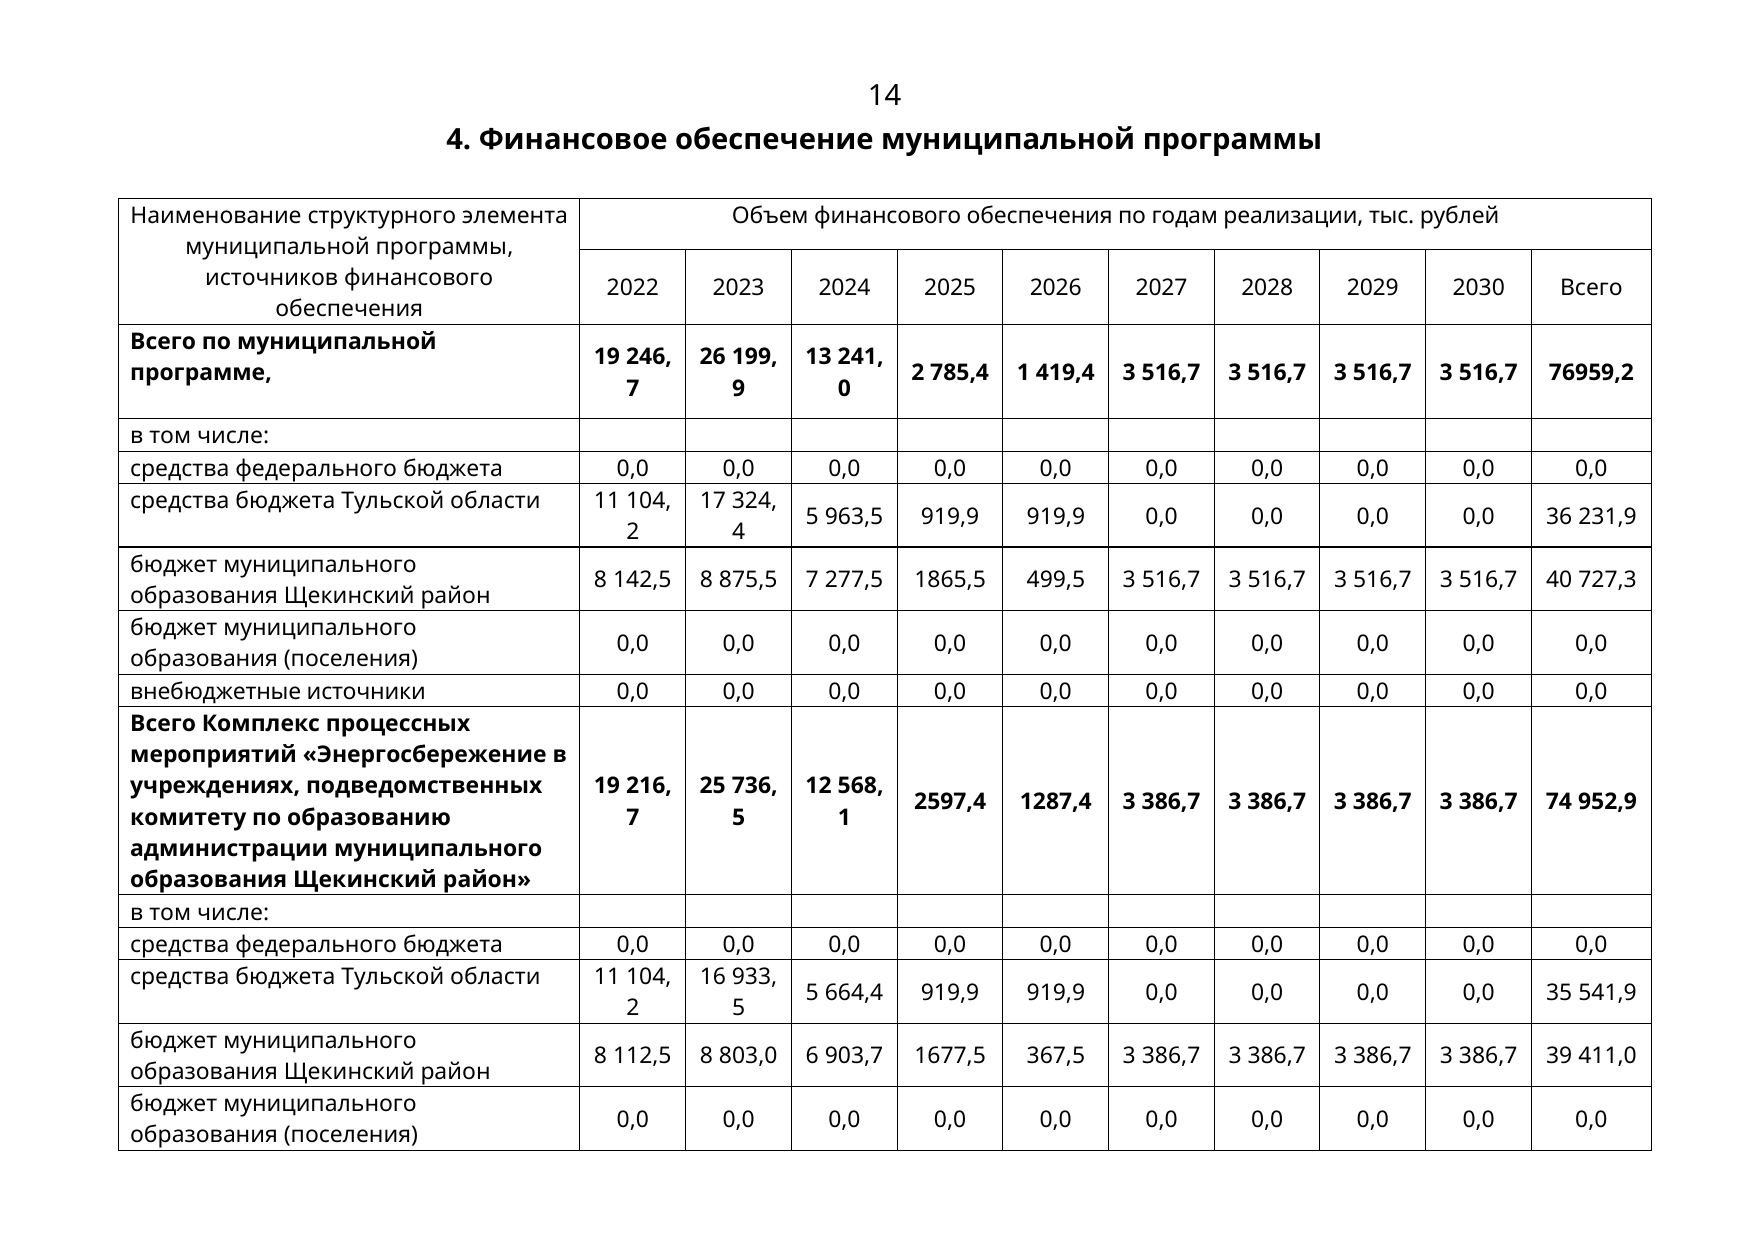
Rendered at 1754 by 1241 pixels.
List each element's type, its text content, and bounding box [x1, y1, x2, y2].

table_cell средства федерального бюджета [119, 452, 579, 483]
table_cell 0,0 [1109, 675, 1214, 706]
table_cell 3 386,7 [1426, 707, 1531, 894]
table_cell 8 112,5 [580, 1024, 685, 1086]
table_cell 0,0 [792, 452, 897, 483]
table_cell 35 541,9 [1532, 960, 1651, 1022]
table_cell 8 142,5 [580, 548, 685, 610]
table_cell 0,0 [1109, 611, 1214, 673]
table_cell 6 903,7 [792, 1024, 897, 1086]
table_cell 3 516,7 [1426, 325, 1531, 418]
table_header Наименование структурного элемента муниципальной программы, источников финансового обеспечения [119, 199, 579, 323]
table_cell 0,0 [1003, 675, 1108, 706]
table_cell [1109, 419, 1214, 451]
table_cell 0,0 [1532, 611, 1651, 673]
table_cell 0,0 [686, 1087, 791, 1149]
table_cell 0,0 [792, 675, 897, 706]
table_cell 919,9 [898, 484, 1002, 546]
table_cell 40 727,3 [1532, 548, 1651, 610]
table_cell 0,0 [1215, 452, 1319, 483]
table_cell 3 386,7 [1426, 1024, 1531, 1086]
table_cell 3 386,7 [1109, 1024, 1214, 1086]
table_cell 0,0 [580, 928, 685, 959]
table_cell 13 241,0 [792, 325, 897, 418]
text 4. Финансовое обеспечение муниципальной программы [118, 118, 1651, 158]
table_cell 36 231,9 [1532, 484, 1651, 546]
table_cell [686, 419, 791, 451]
table_cell 0,0 [1109, 1087, 1214, 1149]
table_cell 0,0 [1109, 960, 1214, 1022]
table_cell [1320, 895, 1425, 927]
table_cell 76959,2 [1532, 325, 1651, 418]
table_cell 0,0 [1320, 928, 1425, 959]
table_cell 3 386,7 [1320, 707, 1425, 894]
table_cell 0,0 [1215, 675, 1319, 706]
table_cell 0,0 [1003, 928, 1108, 959]
table_cell 0,0 [1003, 1087, 1108, 1149]
table_cell 3 516,7 [1320, 548, 1425, 610]
table_cell 0,0 [686, 611, 791, 673]
table_cell 0,0 [1003, 611, 1108, 673]
table_cell 39 411,0 [1532, 1024, 1651, 1086]
table_cell 2029 [1320, 250, 1425, 323]
table_cell 0,0 [1426, 928, 1531, 959]
table_cell бюджет муниципального образования (поселения) [119, 1087, 579, 1149]
table_cell 0,0 [898, 1087, 1002, 1149]
table_cell 0,0 [1215, 1087, 1319, 1149]
table_cell 3 386,7 [1215, 707, 1319, 894]
table_cell 0,0 [1426, 484, 1531, 546]
table_cell 0,0 [1320, 960, 1425, 1022]
table_cell 0,0 [1532, 452, 1651, 483]
table_cell 0,0 [898, 675, 1002, 706]
table_cell 0,0 [1426, 1087, 1531, 1149]
table_cell 0,0 [1109, 452, 1214, 483]
table_cell 0,0 [686, 452, 791, 483]
table_cell 2023 [686, 250, 791, 323]
table_header Объем финансового обеспечения по годам реализации, тыс. рублей [580, 199, 1651, 249]
table_cell 0,0 [792, 611, 897, 673]
table_cell 2025 [898, 250, 1002, 323]
table_cell 0,0 [1320, 675, 1425, 706]
table_cell 0,0 [1109, 484, 1214, 546]
table_cell в том числе: [119, 419, 579, 451]
table_cell [898, 895, 1002, 927]
table_cell 0,0 [898, 611, 1002, 673]
table_cell 0,0 [792, 928, 897, 959]
table_cell 3 516,7 [1109, 325, 1214, 418]
table_cell 2022 [580, 250, 685, 323]
table_cell 2030 [1426, 250, 1531, 323]
table_cell 1865,5 [898, 548, 1002, 610]
table_cell 1 419,4 [1003, 325, 1108, 418]
table_cell 0,0 [1532, 675, 1651, 706]
table_cell 8 875,5 [686, 548, 791, 610]
table_cell 0,0 [1215, 928, 1319, 959]
table_cell бюджет муниципального образования (поселения) [119, 611, 579, 673]
table_cell 0,0 [1215, 484, 1319, 546]
table_cell [1532, 419, 1651, 451]
table_cell [1426, 895, 1531, 927]
table_cell 0,0 [898, 452, 1002, 483]
table_cell 0,0 [1320, 611, 1425, 673]
table_cell внебюджетные источники [119, 675, 579, 706]
table_cell 3 516,7 [1109, 548, 1214, 610]
table_cell 16 933,5 [686, 960, 791, 1022]
table_cell 0,0 [1215, 611, 1319, 673]
table_cell 0,0 [580, 1087, 685, 1149]
table_cell 0,0 [1532, 1087, 1651, 1149]
table_cell 3 386,7 [1215, 1024, 1319, 1086]
table_cell [1215, 419, 1319, 451]
table_cell 0,0 [686, 675, 791, 706]
table_cell 3 516,7 [1426, 548, 1531, 610]
table_cell 2026 [1003, 250, 1108, 323]
table_cell бюджет муниципального образования Щекинский район [119, 548, 579, 610]
table_cell средства бюджета Тульской области [119, 960, 579, 1022]
table_cell Всего по муниципальной программе, [119, 325, 579, 418]
table_cell 0,0 [580, 675, 685, 706]
table_cell [1320, 419, 1425, 451]
table_cell 0,0 [1532, 928, 1651, 959]
table_cell [792, 895, 897, 927]
table_cell 26 199,9 [686, 325, 791, 418]
table_cell 0,0 [1426, 611, 1531, 673]
table_cell 0,0 [1320, 484, 1425, 546]
table_cell 0,0 [1426, 452, 1531, 483]
table_cell 0,0 [1320, 1087, 1425, 1149]
table_cell 2027 [1109, 250, 1214, 323]
table_cell 499,5 [1003, 548, 1108, 610]
table_cell 1287,4 [1003, 707, 1108, 894]
table_cell 3 516,7 [1320, 325, 1425, 418]
table_cell 11 104,2 [580, 960, 685, 1022]
table_cell 5 664,4 [792, 960, 897, 1022]
table_cell 2024 [792, 250, 897, 323]
table_cell [686, 895, 791, 927]
table_cell [1532, 895, 1651, 927]
table_cell в том числе: [119, 895, 579, 927]
table_cell 2028 [1215, 250, 1319, 323]
table_cell [792, 419, 897, 451]
table_cell Всего [1532, 250, 1651, 323]
table_cell 0,0 [686, 928, 791, 959]
table_cell 7 277,5 [792, 548, 897, 610]
table_cell 0,0 [1426, 960, 1531, 1022]
table_cell 0,0 [580, 452, 685, 483]
table_cell средства федерального бюджета [119, 928, 579, 959]
table_cell 367,5 [1003, 1024, 1108, 1086]
table_cell 3 516,7 [1215, 548, 1319, 610]
table_cell средства бюджета Тульской области [119, 484, 579, 546]
table_cell 0,0 [898, 928, 1002, 959]
table_cell 5 963,5 [792, 484, 897, 546]
table_cell 1677,5 [898, 1024, 1002, 1086]
table_cell [1109, 895, 1214, 927]
table_cell 0,0 [1320, 452, 1425, 483]
table_cell 919,9 [898, 960, 1002, 1022]
table_cell 12 568,1 [792, 707, 897, 894]
table_cell [580, 895, 685, 927]
table_cell 0,0 [1215, 960, 1319, 1022]
table_cell 0,0 [792, 1087, 897, 1149]
table_cell 0,0 [1003, 452, 1108, 483]
table_cell 3 386,7 [1320, 1024, 1425, 1086]
table_cell 19 246,7 [580, 325, 685, 418]
table_cell [1215, 895, 1319, 927]
table_cell 74 952,9 [1532, 707, 1651, 894]
table_cell 0,0 [580, 611, 685, 673]
table_cell [1426, 419, 1531, 451]
table_cell [1003, 895, 1108, 927]
table_cell [1003, 419, 1108, 451]
table_cell [580, 419, 685, 451]
table_cell 0,0 [1426, 675, 1531, 706]
table_cell 8 803,0 [686, 1024, 791, 1086]
table_cell 919,9 [1003, 484, 1108, 546]
table_cell 25 736,5 [686, 707, 791, 894]
table_cell 2597,4 [898, 707, 1002, 894]
table_cell 3 516,7 [1215, 325, 1319, 418]
table_cell [898, 419, 1002, 451]
table_cell 2 785,4 [898, 325, 1002, 418]
table_cell 3 386,7 [1109, 707, 1214, 894]
table_cell 11 104,2 [580, 484, 685, 546]
table_cell 17 324,4 [686, 484, 791, 546]
table_cell 19 216,7 [580, 707, 685, 894]
table_cell бюджет муниципального образования Щекинский район [119, 1024, 579, 1086]
table_cell 919,9 [1003, 960, 1108, 1022]
table_cell Всего Комплекс процессных мероприятий «Энергосбережение в учреждениях, подведомственных комитету по образованию администрации муниципального образования Щекинский район» [119, 707, 579, 894]
table_cell 0,0 [1109, 928, 1214, 959]
